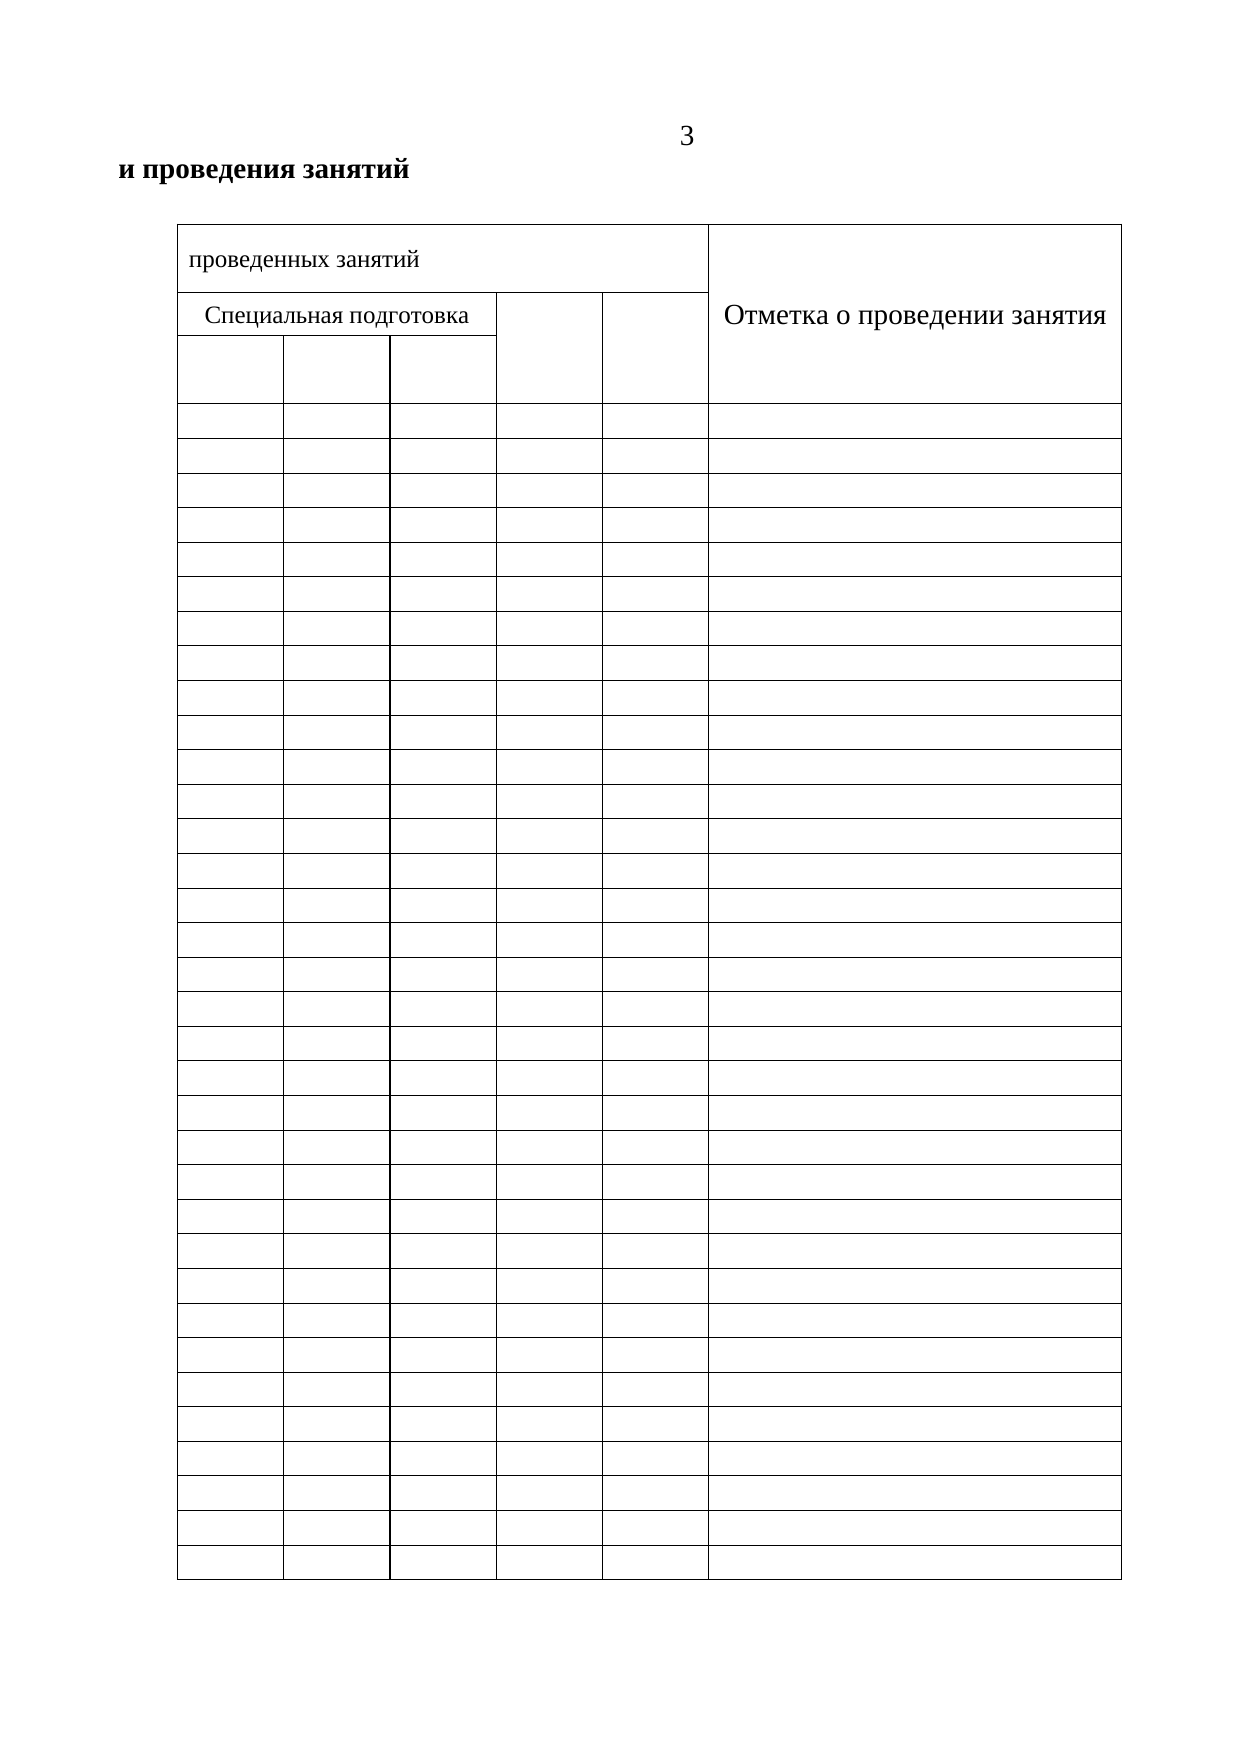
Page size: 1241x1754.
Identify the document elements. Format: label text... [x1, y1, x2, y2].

table_cell [497, 1511, 602, 1544]
table_cell [709, 819, 1121, 853]
table_cell [391, 819, 496, 853]
table_cell [497, 923, 602, 957]
table_cell [603, 1096, 708, 1129]
table_cell [178, 1407, 283, 1441]
table_cell [391, 508, 496, 542]
table_cell [178, 404, 283, 438]
table_cell [178, 1476, 283, 1510]
table_cell [497, 1373, 602, 1406]
table_cell [603, 992, 708, 1026]
table_cell [497, 1027, 602, 1060]
table_cell [391, 785, 496, 818]
table_cell [497, 889, 602, 922]
table_cell [391, 992, 496, 1026]
table_cell [603, 958, 708, 991]
table_cell [497, 992, 602, 1026]
table_cell [709, 1200, 1121, 1233]
table_cell [709, 958, 1121, 991]
table_cell [178, 889, 283, 922]
table_cell [709, 474, 1121, 507]
table_cell [391, 439, 496, 472]
table_cell [603, 646, 708, 680]
table_cell [284, 543, 389, 576]
table_cell [391, 1061, 496, 1095]
table_cell [603, 577, 708, 611]
table_cell [391, 889, 496, 922]
table_cell [497, 716, 602, 749]
table_cell Специальная подготовка [178, 293, 496, 335]
table_cell [284, 1234, 389, 1268]
table_cell [603, 716, 708, 749]
table_cell [497, 854, 602, 887]
table_cell [284, 716, 389, 749]
table_cell [178, 958, 283, 991]
table_cell [284, 854, 389, 887]
table_cell [178, 1200, 283, 1233]
table_cell [709, 854, 1121, 887]
table_cell [391, 1442, 496, 1475]
table_cell [391, 646, 496, 680]
table_cell [178, 577, 283, 611]
table_cell [603, 889, 708, 922]
table_cell [178, 1131, 283, 1164]
table_cell [497, 1096, 602, 1129]
table_cell [284, 1061, 389, 1095]
table_cell [391, 1546, 496, 1579]
table_cell [391, 1407, 496, 1441]
table_cell [709, 543, 1121, 576]
table_cell [709, 404, 1121, 438]
table_cell [497, 1546, 602, 1579]
table_cell [178, 612, 283, 645]
table_cell [709, 439, 1121, 472]
table_cell [603, 293, 708, 403]
table_cell [603, 785, 708, 818]
table_cell [178, 716, 283, 749]
table_cell [709, 889, 1121, 922]
table_cell [178, 1234, 283, 1268]
table_cell [497, 1165, 602, 1199]
table_cell [497, 1338, 602, 1372]
table_cell [178, 923, 283, 957]
table_cell [391, 1269, 496, 1302]
table_cell [603, 1476, 708, 1510]
table_cell [497, 439, 602, 472]
table_cell [284, 681, 389, 714]
table_cell [603, 612, 708, 645]
table_cell [709, 577, 1121, 611]
table_cell [709, 1269, 1121, 1302]
table_cell [284, 612, 389, 645]
table_cell [497, 1200, 602, 1233]
table_cell [603, 854, 708, 887]
table_cell [178, 1269, 283, 1302]
table_cell [284, 992, 389, 1026]
table_cell [178, 646, 283, 680]
table_cell [497, 958, 602, 991]
table_cell [603, 1511, 708, 1544]
table_cell [709, 1061, 1121, 1095]
table_cell [709, 646, 1121, 680]
table_cell [603, 404, 708, 438]
table_cell [603, 1165, 708, 1199]
table_cell [284, 1096, 389, 1129]
table_cell [709, 681, 1121, 714]
table_cell [178, 1373, 283, 1406]
table_cell [391, 543, 496, 576]
table_cell [178, 543, 283, 576]
table_cell [603, 1304, 708, 1337]
table_cell [497, 1269, 602, 1302]
table_cell [284, 1476, 389, 1510]
table_cell [391, 1096, 496, 1129]
table_cell [284, 1546, 389, 1579]
table_cell [709, 1096, 1121, 1129]
table_cell [284, 958, 389, 991]
table_cell [178, 1061, 283, 1095]
table_cell [178, 1442, 283, 1475]
table_cell [603, 1269, 708, 1302]
table_cell [284, 646, 389, 680]
table_cell [709, 1373, 1121, 1406]
table_cell [284, 1200, 389, 1233]
table_cell [603, 923, 708, 957]
table_cell [284, 819, 389, 853]
table_cell [497, 1442, 602, 1475]
table_cell [709, 750, 1121, 784]
table_cell [284, 1131, 389, 1164]
table_cell [497, 646, 602, 680]
table_cell [497, 474, 602, 507]
table_cell [391, 1165, 496, 1199]
table_cell [284, 474, 389, 507]
table_cell [284, 577, 389, 611]
table_cell [603, 1061, 708, 1095]
table_cell [709, 1546, 1121, 1579]
table_cell [178, 1338, 283, 1372]
table_cell [284, 439, 389, 472]
table_cell [497, 293, 602, 403]
table_cell [284, 750, 389, 784]
text 3 [118, 118, 1122, 152]
table_cell [178, 336, 283, 403]
table_cell [391, 1234, 496, 1268]
table_cell [497, 577, 602, 611]
table_cell [391, 612, 496, 645]
table_cell [284, 1511, 389, 1544]
table_cell [391, 854, 496, 887]
table_cell [284, 889, 389, 922]
table_cell [178, 785, 283, 818]
table_cell [603, 1407, 708, 1441]
table_cell [709, 1027, 1121, 1060]
table_cell [709, 716, 1121, 749]
table_cell [284, 1442, 389, 1475]
table_cell [709, 1407, 1121, 1441]
table_cell [178, 1511, 283, 1544]
table_cell [497, 819, 602, 853]
table_cell [391, 336, 496, 403]
table_cell [497, 1234, 602, 1268]
table_cell [391, 1338, 496, 1372]
table_cell [497, 543, 602, 576]
text и проведения занятий [118, 152, 1122, 185]
table_cell [709, 992, 1121, 1026]
table_cell [603, 1338, 708, 1372]
table_cell [284, 1027, 389, 1060]
table_cell [603, 1546, 708, 1579]
table_cell [284, 336, 389, 403]
table_cell [603, 508, 708, 542]
table_cell [603, 1027, 708, 1060]
table_cell [391, 1200, 496, 1233]
table_cell [391, 1511, 496, 1544]
table_cell [709, 1304, 1121, 1337]
table_cell [284, 1407, 389, 1441]
table_cell [391, 923, 496, 957]
table_cell [603, 439, 708, 472]
table_cell [178, 681, 283, 714]
table_cell [391, 1304, 496, 1337]
table_cell [709, 1442, 1121, 1475]
table_cell [603, 750, 708, 784]
table_cell [497, 1304, 602, 1337]
table_cell [603, 1373, 708, 1406]
table_cell [178, 1546, 283, 1579]
table_cell [497, 785, 602, 818]
table_cell [178, 1304, 283, 1337]
table_header проведенных занятий [178, 225, 708, 292]
table_cell [178, 1027, 283, 1060]
table_cell [603, 1200, 708, 1233]
table_cell [284, 1304, 389, 1337]
table_cell [284, 785, 389, 818]
table_cell [497, 1061, 602, 1095]
table_cell [391, 1476, 496, 1510]
table_cell [709, 508, 1121, 542]
table_cell [709, 612, 1121, 645]
table_cell [497, 681, 602, 714]
table_cell [709, 1131, 1121, 1164]
table_cell [391, 1373, 496, 1406]
table_cell [709, 785, 1121, 818]
table_cell [284, 1165, 389, 1199]
table_cell [603, 819, 708, 853]
table_cell [178, 1165, 283, 1199]
table_cell [709, 1511, 1121, 1544]
table_cell [709, 1234, 1121, 1268]
table_cell [391, 404, 496, 438]
table_cell [178, 992, 283, 1026]
table_cell [391, 1027, 496, 1060]
table_header Отметка о проведении занятия [709, 225, 1121, 403]
table_cell [709, 1338, 1121, 1372]
table_cell [284, 923, 389, 957]
table_cell [178, 1096, 283, 1129]
table_cell [497, 404, 602, 438]
table_cell [497, 1476, 602, 1510]
table_cell [391, 750, 496, 784]
table_cell [709, 1165, 1121, 1199]
table_cell [497, 750, 602, 784]
table_cell [497, 508, 602, 542]
table_cell [391, 716, 496, 749]
table_cell [178, 508, 283, 542]
table_cell [603, 681, 708, 714]
table_cell [603, 1131, 708, 1164]
table_cell [391, 1131, 496, 1164]
table_cell [178, 474, 283, 507]
table_cell [284, 508, 389, 542]
table_cell [391, 474, 496, 507]
table_cell [709, 923, 1121, 957]
table_cell [284, 404, 389, 438]
table_cell [709, 1476, 1121, 1510]
table_cell [391, 681, 496, 714]
table_cell [284, 1269, 389, 1302]
table_cell [178, 439, 283, 472]
table_cell [497, 1407, 602, 1441]
table_cell [178, 819, 283, 853]
table_cell [391, 577, 496, 611]
table_cell [603, 1234, 708, 1268]
table_cell [603, 543, 708, 576]
table_cell [178, 854, 283, 887]
table_cell [178, 750, 283, 784]
table_cell [284, 1338, 389, 1372]
table_cell [603, 1442, 708, 1475]
table_cell [497, 1131, 602, 1164]
table_cell [603, 474, 708, 507]
table_cell [284, 1373, 389, 1406]
table_cell [497, 612, 602, 645]
table_cell [391, 958, 496, 991]
